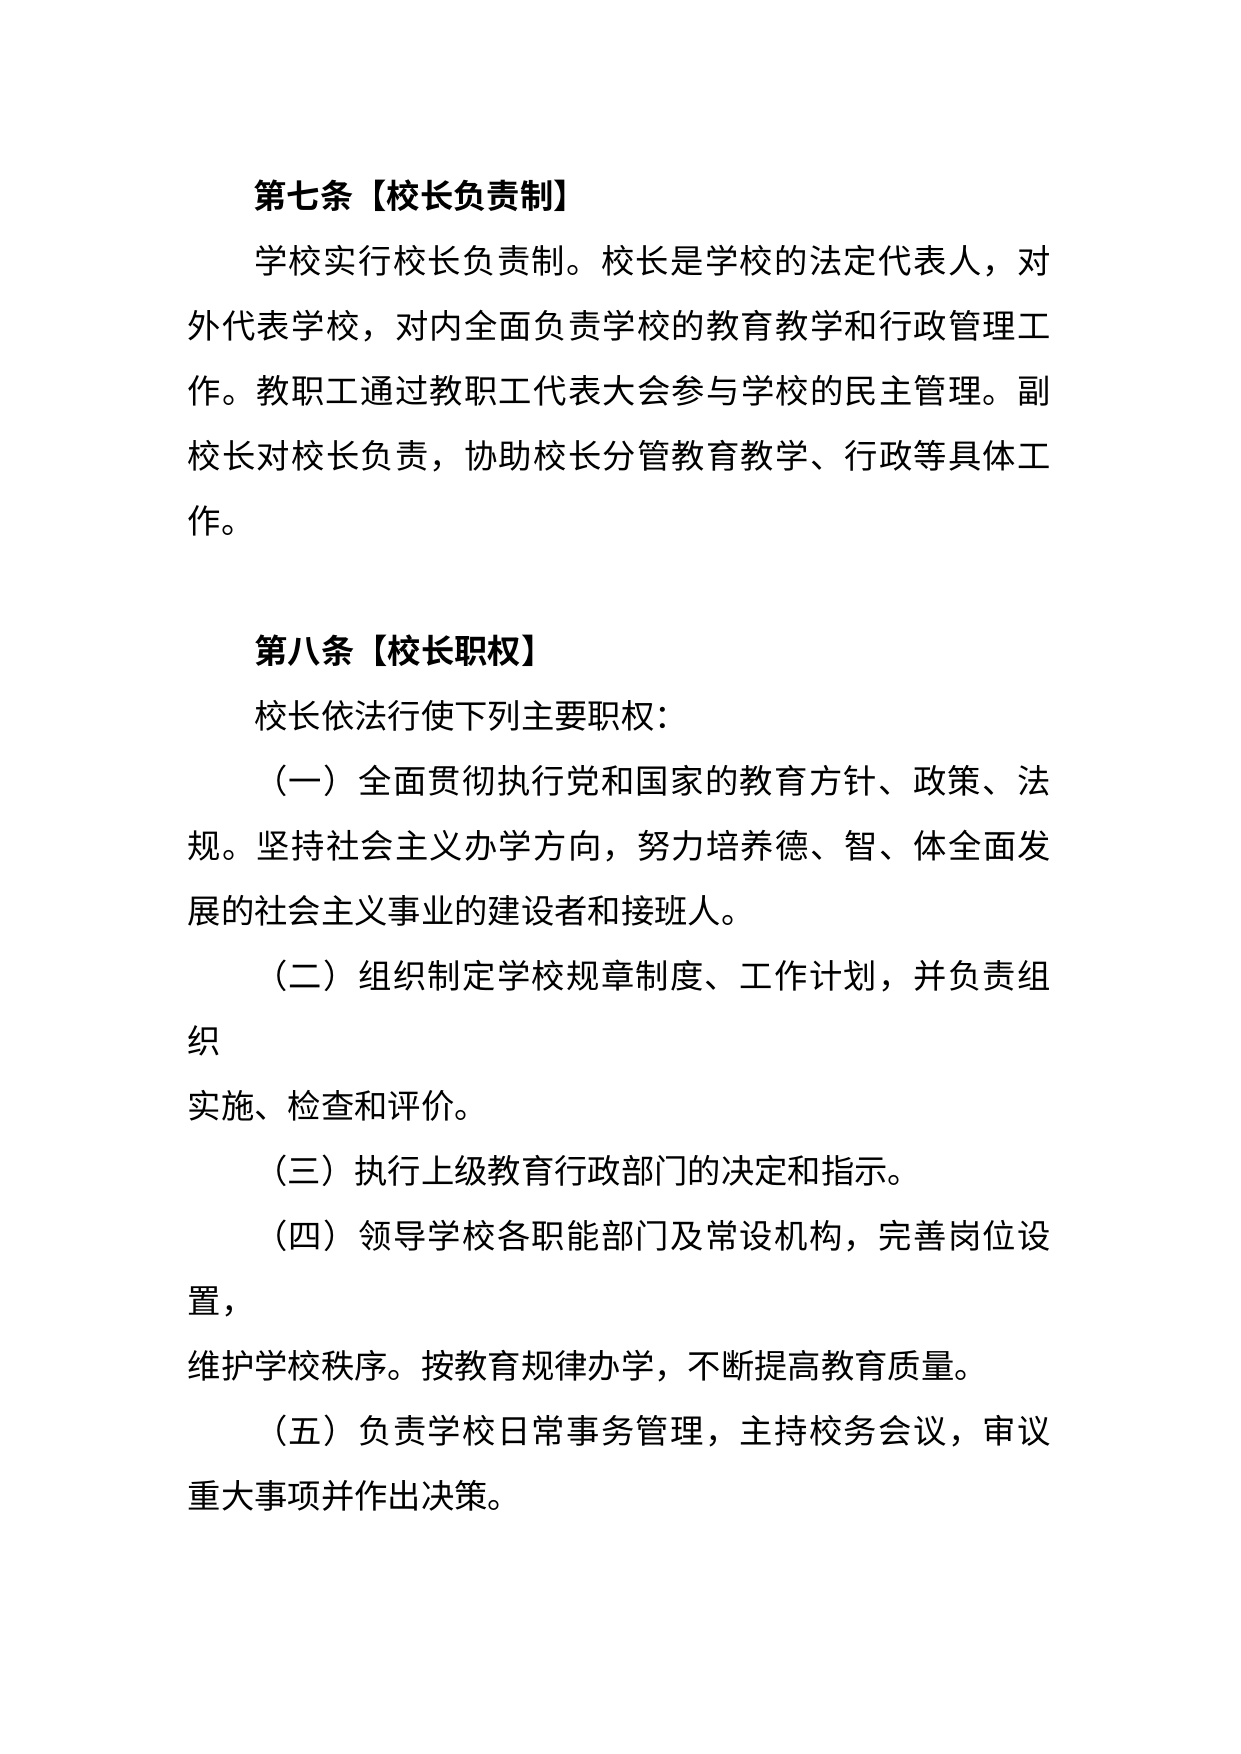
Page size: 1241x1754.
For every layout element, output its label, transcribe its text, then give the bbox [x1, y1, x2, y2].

text 校长依法行使下列主要职权： [187, 682, 1053, 747]
text （一）全面贯彻执行党和国家的教育方针、政策、法规。坚持社会主义办学方向，努力培养德、智、体全面发展的社会主义事业的建设者和接班人。 [187, 747, 1053, 942]
text （二）组织制定学校规章制度、工作计划，并负责组织 [187, 942, 1053, 1072]
text 第八条【校长职权】 [187, 617, 1053, 682]
text 实施、检查和评价。 [187, 1072, 1053, 1137]
text 第七条【校长负责制】 [187, 162, 1053, 227]
text 维护学校秩序。按教育规律办学，不断提高教育质量。 [187, 1332, 1053, 1397]
text （五）负责学校日常事务管理，主持校务会议，审议重大事项并作出决策。 [187, 1397, 1053, 1527]
text （四）领导学校各职能部门及常设机构，完善岗位设置， [187, 1202, 1053, 1332]
text （三）执行上级教育行政部门的决定和指示。 [187, 1137, 1053, 1202]
text 学校实行校长负责制。校长是学校的法定代表人，对外代表学校，对内全面负责学校的教育教学和行政管理工作。教职工通过教职工代表大会参与学校的民主管理。副校长对校长负责，协助校长分管教育教学、行政等具体工作。 [187, 227, 1053, 552]
